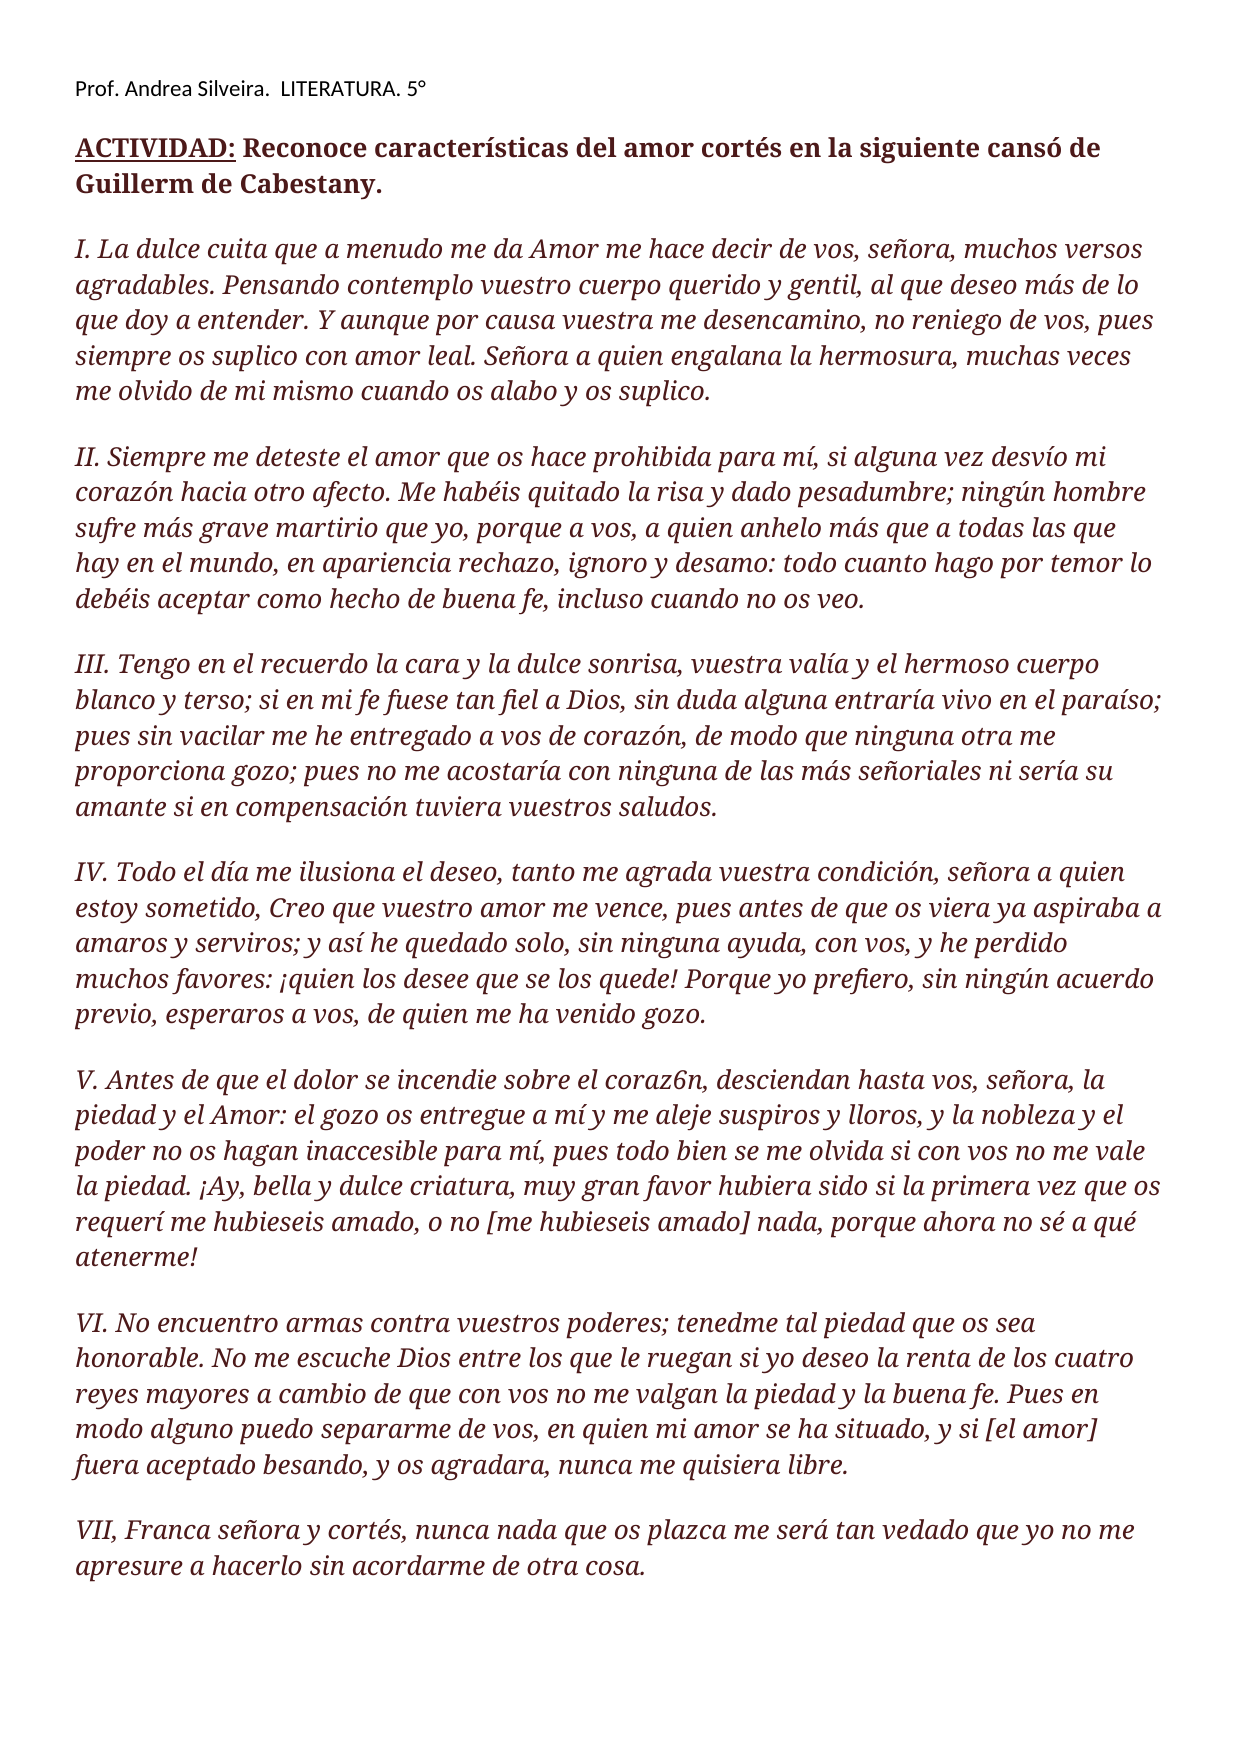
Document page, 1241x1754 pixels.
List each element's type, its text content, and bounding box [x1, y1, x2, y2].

text III. Tengo en el recuerdo la cara y la dulce sonrisa, vuestra valía y el hermoso cuerpo blanco y terso; si en mi fe fuese tan fiel a Dios, sin duda alguna entraría vivo en el paraíso; pues sin vacilar me he entregado a vos de corazón, de modo que ninguna otra me proporciona gozo; pues no me acostaría con ninguna de las más señoriales ni sería su amante si en compensación tuviera vuestros saludos. [75, 646, 1165, 824]
text IV. Todo el día me ilusiona el deseo, tanto me agrada vuestra condición, señora a quien estoy sometido, Creo que vuestro amor me vence, pues antes de que os viera ya aspiraba a amaros y serviros; y así he quedado solo, sin ninguna ayuda, con vos, y he perdido muchos favores: ¡quien los desee que se los quede! Porque yo prefiero, sin ningún acuerdo previo, esperaros a vos, de quien me ha venido gozo. [75, 854, 1165, 1031]
text ACTIVIDAD: Reconoce características del amor cortés en la siguiente cansó de Guillerm de Cabestany. [75, 130, 1165, 201]
text VI. No encuentro armas contra vuestros poderes; tenedme tal piedad que os sea honorable. No me escuche Dios entre los que le ruegan si yo deseo la renta de los cuatro reyes mayores a cambio de que con vos no me valgan la piedad y la buena fe. Pues en modo alguno puedo separarme de vos, en quien mi amor se ha situado, y si [el amor] fuera aceptado besando, y os agradara, nunca me quisiera libre. [75, 1304, 1165, 1482]
text V. Antes de que el dolor se incendie sobre el coraz6n, desciendan hasta vos, señora, la piedad y el Amor: el gozo os entregue a mí y me aleje suspiros y lloros, y la nobleza y el poder no os hagan inaccesible para mí, pues todo bien se me olvida si con vos no me vale la piedad. ¡Ay, bella y dulce criatura, muy gran favor hubiera sido si la primera vez que os requerí me hubieseis amado, o no [me hubieseis amado] nada, porque ahora no sé a qué atenerme! [75, 1061, 1165, 1274]
text II. Siempre me deteste el amor que os hace prohibida para mí, si alguna vez desvío mi corazón hacia otro afecto. Me habéis quitado la risa y dado pesadumbre; ningún hombre sufre más grave martirio que yo, porque a vos, a quien anhelo más que a todas las que hay en el mundo, en apariencia rechazo, ignoro y desamo: todo cuanto hago por temor lo debéis aceptar como hecho de buena fe, incluso cuando no os veo. [75, 438, 1165, 616]
text I. La dulce cuita que a menudo me da Amor me hace decir de vos, señora, muchos versos agradables. Pensando contemplo vuestro cuerpo querido y gentil, al que deseo más de lo que doy a entender. Y aunque por causa vuestra me desencamino, no reniego de vos, pues siempre os suplico con amor leal. Señora a quien engalana la hermosura, muchas veces me olvido de mi mismo cuando os alabo y os suplico. [75, 231, 1165, 408]
text VII, Franca señora y cortés, nunca nada que os plazca me será tan vedado que yo no me apresure a hacerlo sin acordarme de otra cosa. [75, 1512, 1165, 1583]
